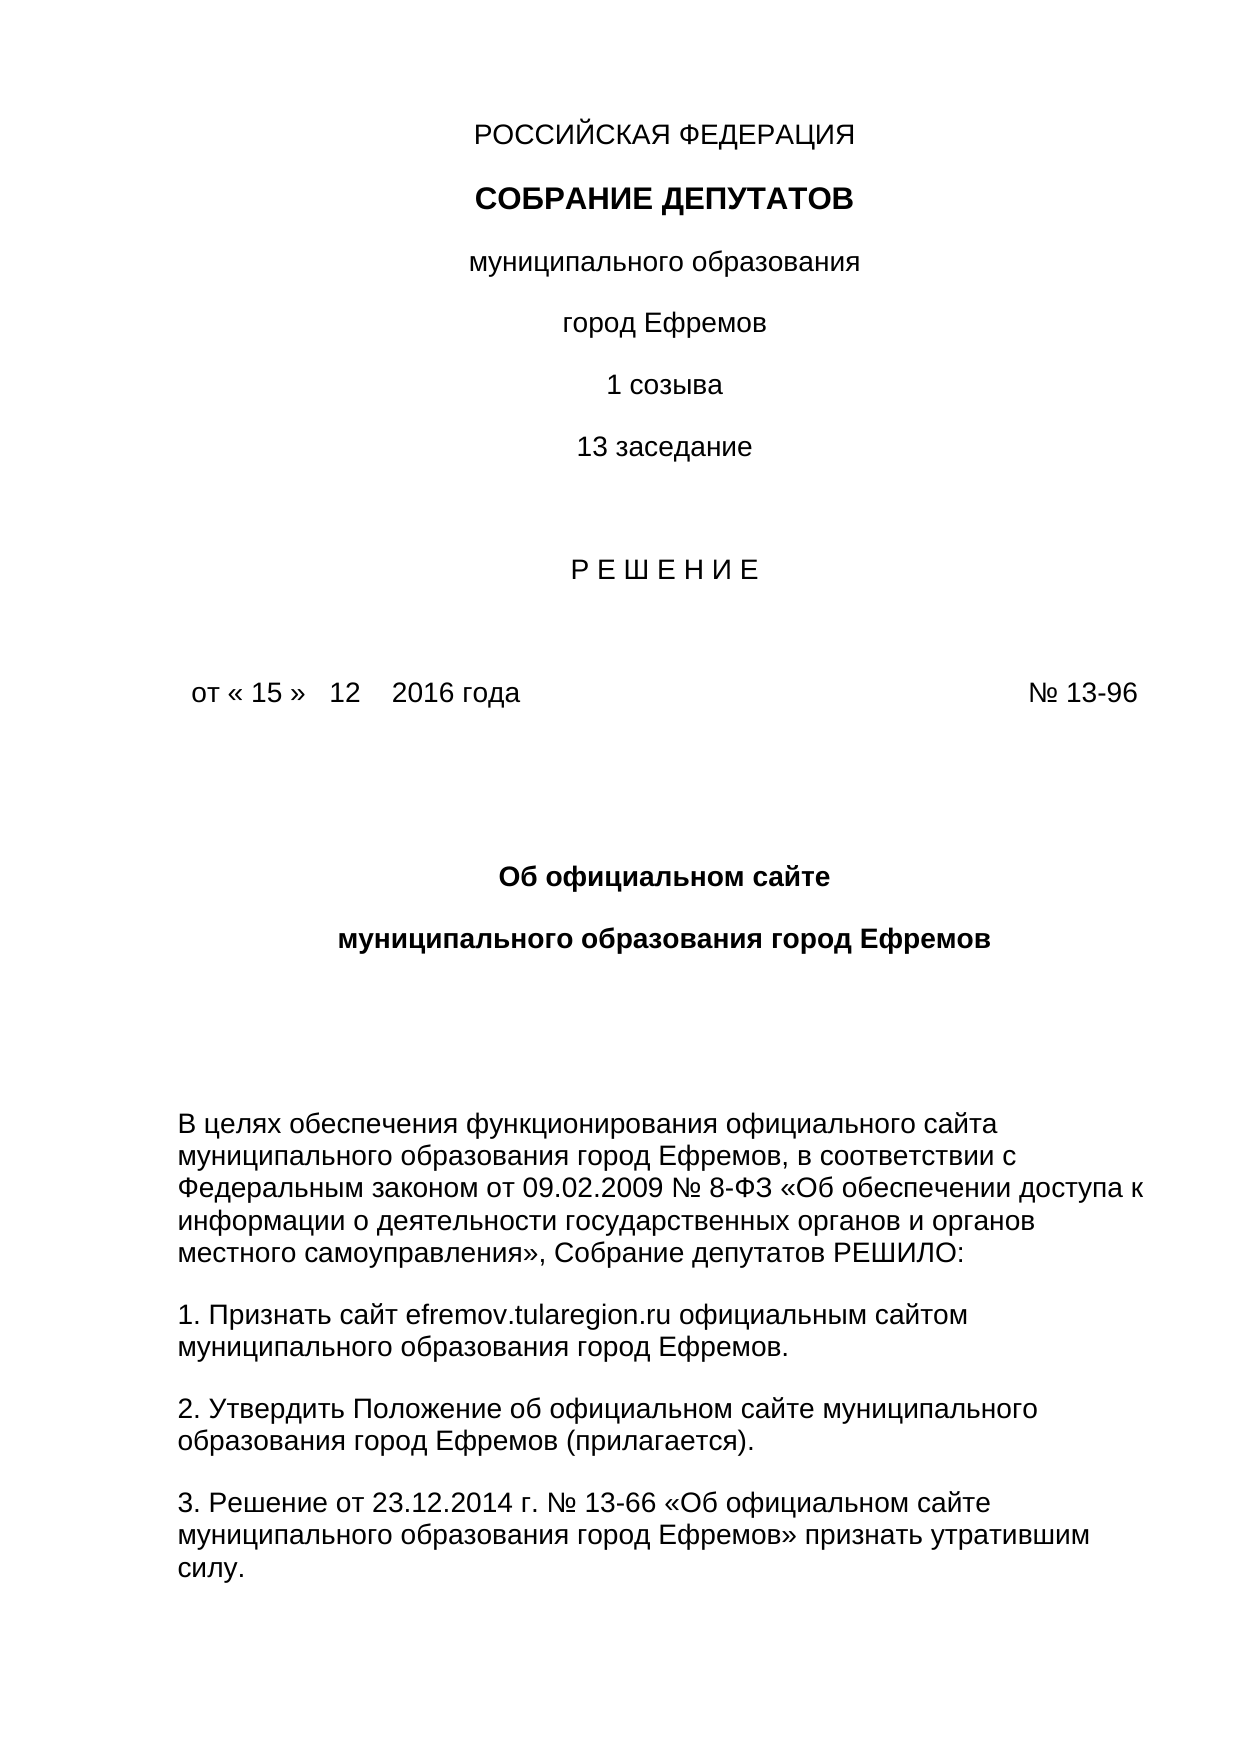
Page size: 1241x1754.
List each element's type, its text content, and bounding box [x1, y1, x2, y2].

text 3. Решение от 23.12.2014 г. № 13-66 «Об официальном сайте муниципального образования город Ефремов» признать утратившим силу. [177, 1486, 1152, 1583]
text город Ефремов [177, 306, 1152, 339]
text 2. Утвердить Положение об официальном сайте муниципального образования город Ефремов (прилагается). [177, 1392, 1152, 1457]
text 13 заседание [177, 429, 1152, 462]
text Р Е Ш Е Н И Е [177, 553, 1152, 585]
text муниципального образования [177, 245, 1152, 277]
text от « 15 » 12 2016 года № 13-96 [177, 676, 1152, 708]
text В целях обеспечения функционирования официального сайта муниципального образования город Ефремов, в соответствии с Федеральным законом от 09.02.2009 № 8-ФЗ «Об обеспечении доступа к информации о деятельности государственных органов и органов местного самоуправления», Собрание депутатов РЕШИЛО: [177, 1107, 1152, 1269]
subtitle СОБРАНИЕ ДЕПУТАТОВ [177, 180, 1152, 216]
text муниципального образования город Ефремов [177, 922, 1152, 954]
text 1 созыва [177, 368, 1152, 400]
text РОССИЙСКАЯ ФЕДЕРАЦИЯ [177, 118, 1152, 151]
text 1. Признать сайт efremov.tularegion.ru официальным сайтом муниципального образования город Ефремов. [177, 1298, 1152, 1363]
text Об официальном сайте [177, 860, 1152, 893]
